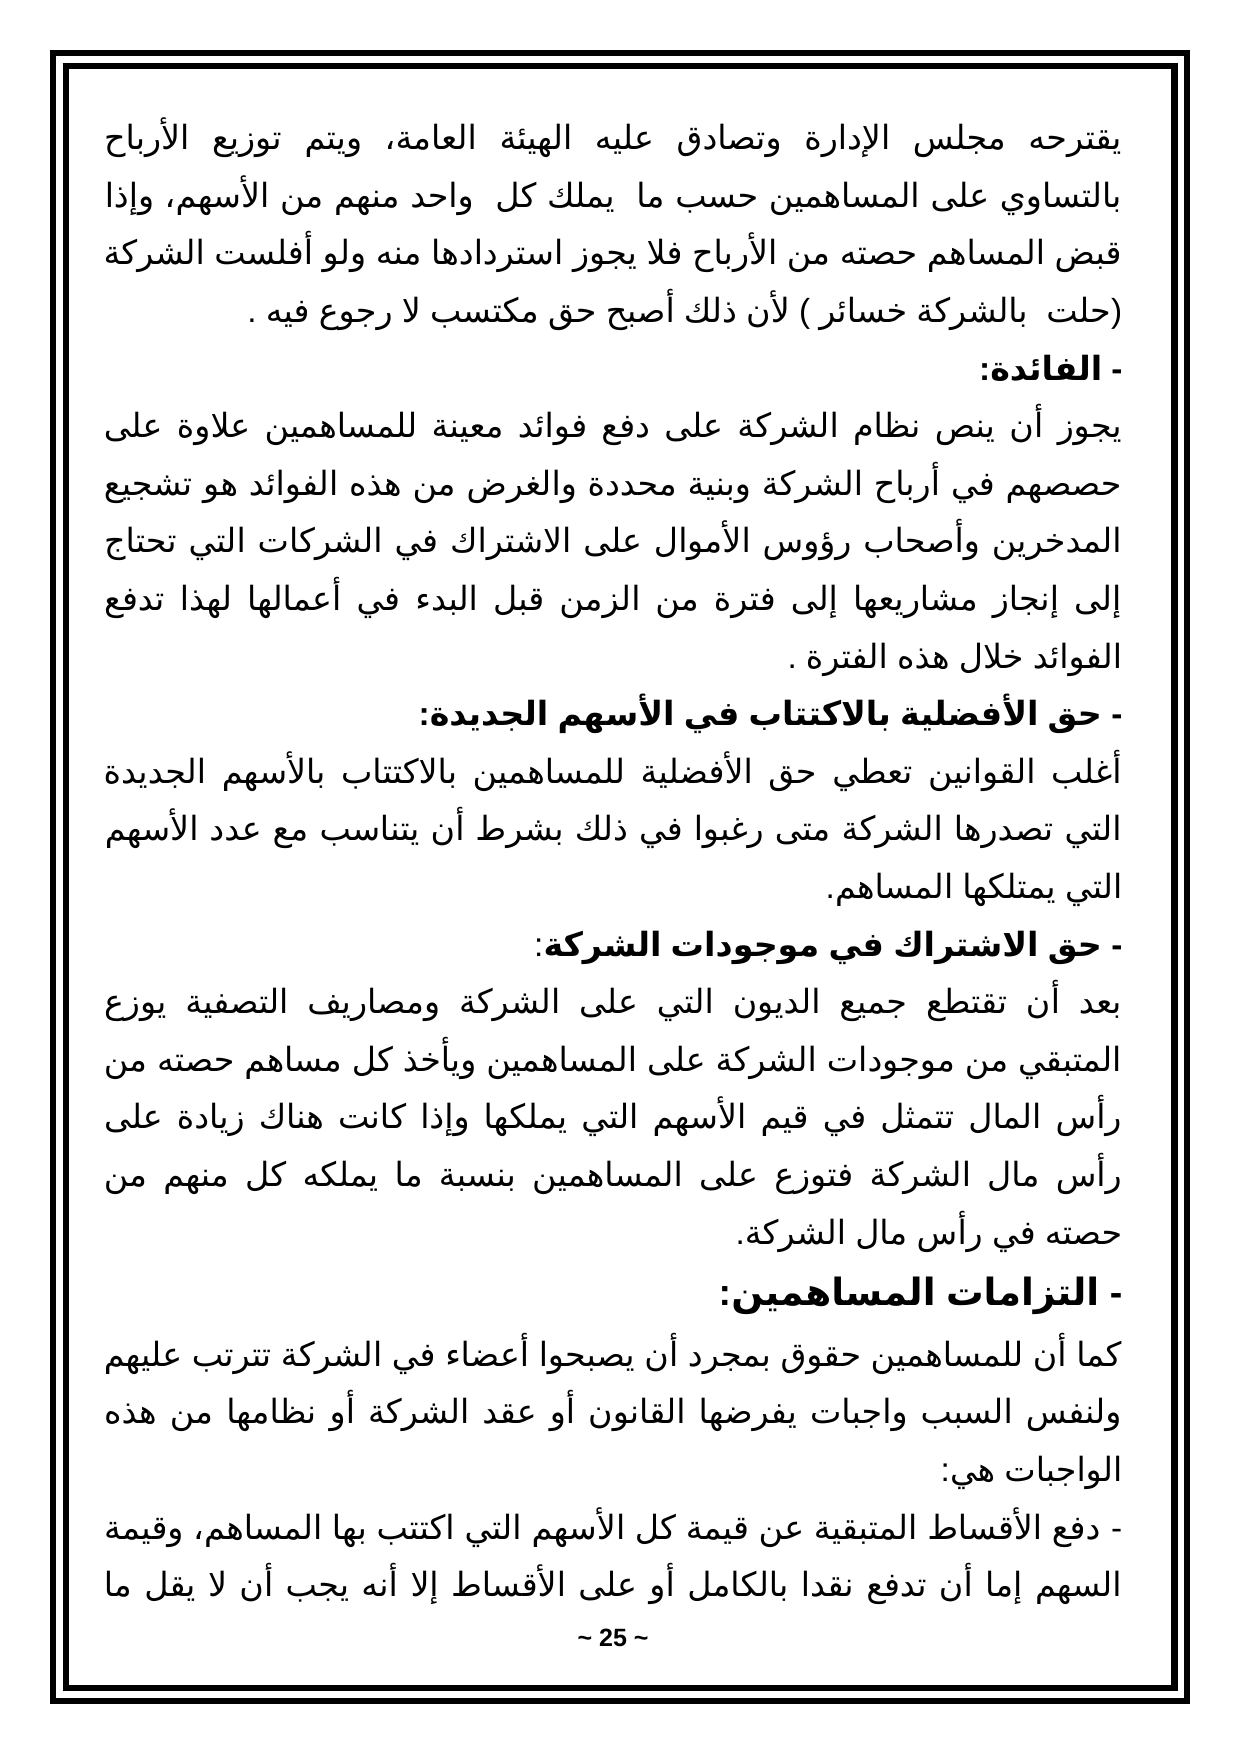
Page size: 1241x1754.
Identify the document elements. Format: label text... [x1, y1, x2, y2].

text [103, 118, 1122, 329]
text يجوز أن ينص نظام الشركة على دفع فوائد معينة للمساهمين علاوة على حصصهم في أرباح الشركة وبنية محددة والغرض من هذه الفوائد هو تشجيع المدخرين وأصحاب رؤوس الأموال على الاشتراك في الشركات التي تحتاج إلى إنجاز مشاريعها إلى فترة من الزمن قبل البدء في أعمالها لهذا تدفع الفوائد خلال هذه الفترة . [103, 406, 1122, 675]
text أغلب القوانين تعطي حق الأفضلية للمساهمين بالاكتتاب بالأسهم الجديدة التي تصدرها الشركة متى رغبوا في ذلك بشرط أن يتناسب مع عدد الأسهم التي يمتلكها المساهم. [103, 752, 1122, 906]
text - حق الاشتراك في موجودات الشركة: [103, 925, 1122, 963]
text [103, 1508, 1122, 1604]
text بعد أن تقتطع جميع الديون التي على الشركة ومصاريف التصفية يوزع المتبقي من موجودات الشركة على المساهمين ويأخذ كل مساهم حصته من رأس المال تتمثل في قيم الأسهم التي يملكها وإذا كانت هناك زيادة على رأس مال الشركة فتوزع على المساهمين بنسبة ما يملكه كل منهم من حصته في رأس مال الشركة. [103, 982, 1122, 1251]
text - حق الأفضلية بالاكتتاب في الأسهم الجديدة: [103, 694, 1122, 733]
text - الفائدة: [103, 349, 1122, 387]
text - التزامات المساهمين: [103, 1270, 1122, 1313]
text كما أن للمساهمين حقوق بمجرد أن يصبحوا أعضاء في الشركة تترتب عليهم ولنفس السبب واجبات يفرضها القانون أو عقد الشركة أو نظامها من هذه الواجبات هي: [103, 1335, 1122, 1489]
